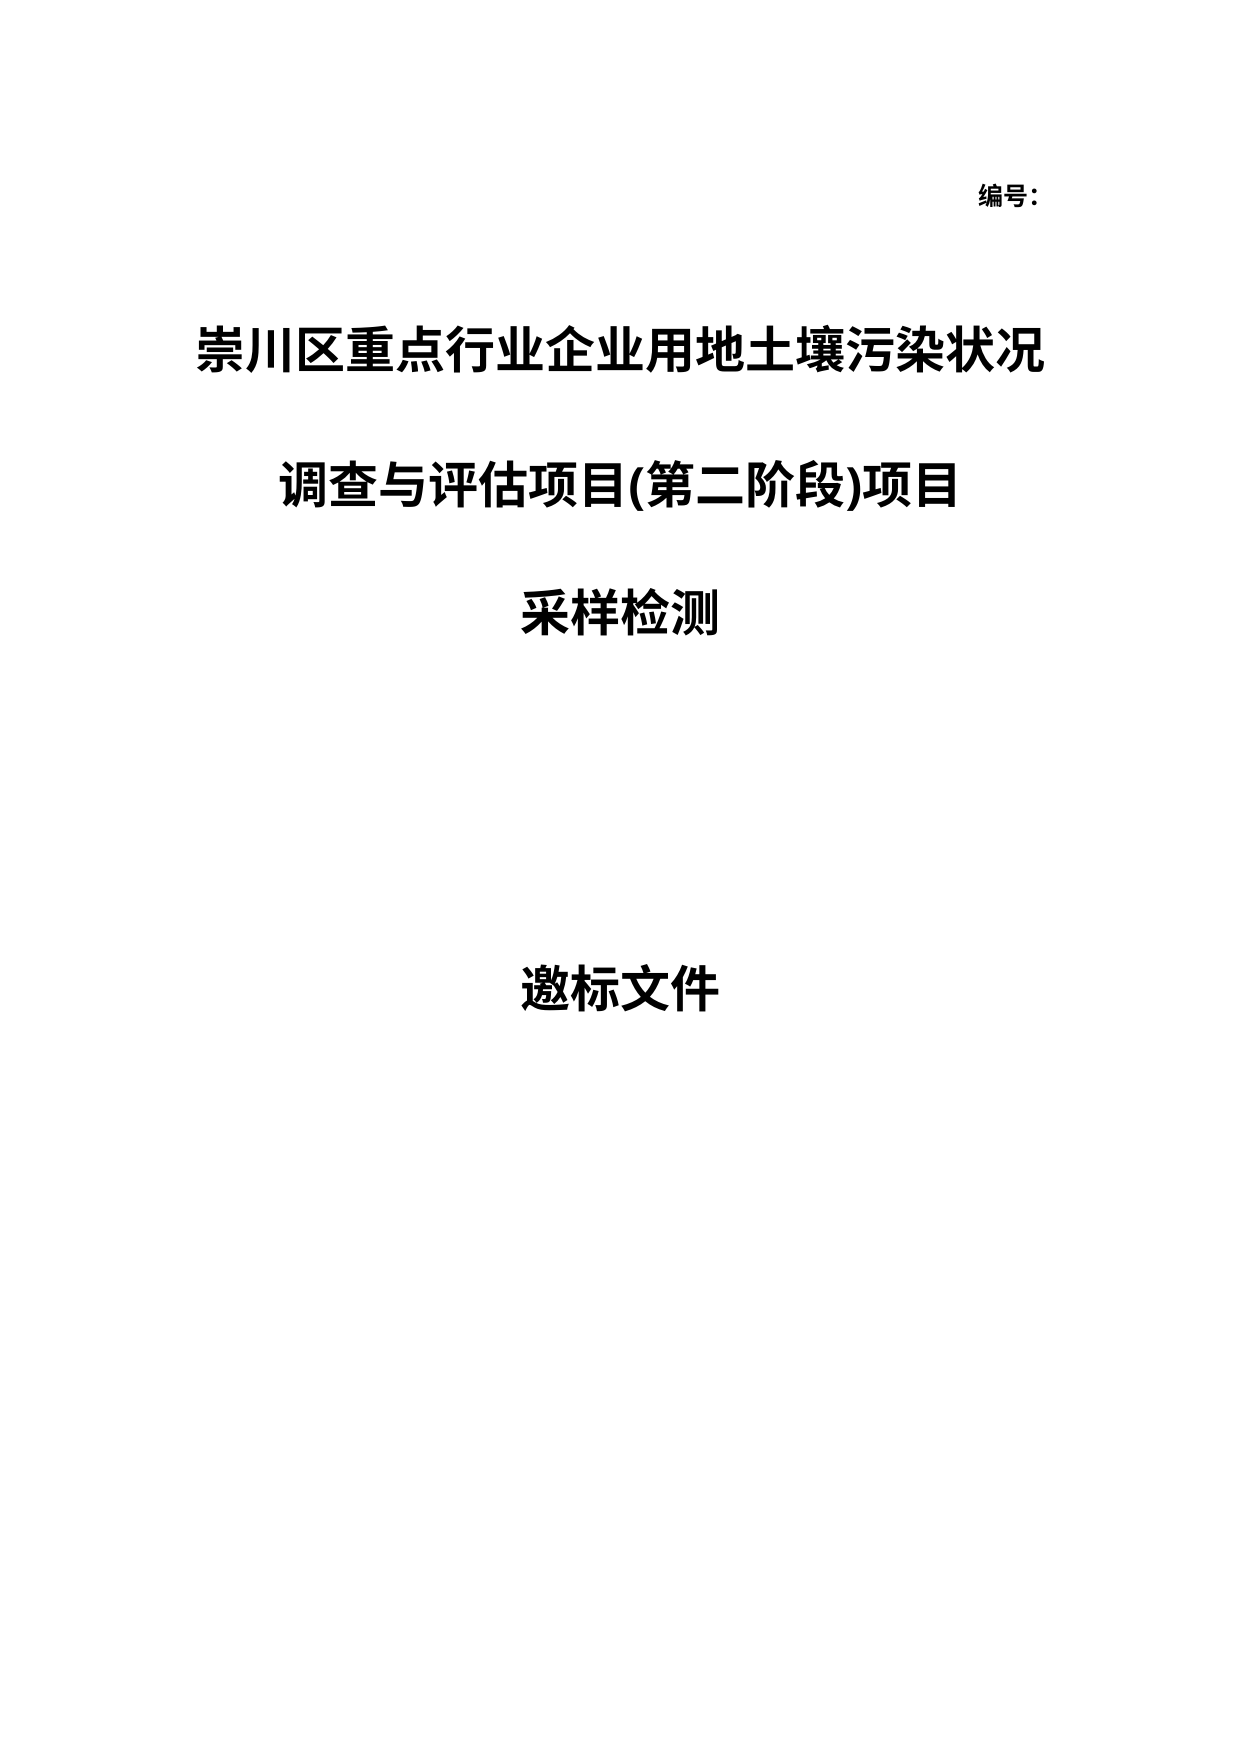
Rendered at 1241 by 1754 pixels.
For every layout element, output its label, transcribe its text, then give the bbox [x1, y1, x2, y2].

text 采样检测 [187, 564, 1053, 654]
text 编号： [187, 172, 1053, 218]
text 邀标文件 [187, 940, 1053, 1031]
text 崇川区重点行业企业用地土壤污染状况调查与评估项目(第二阶段)项目 [187, 301, 1053, 527]
